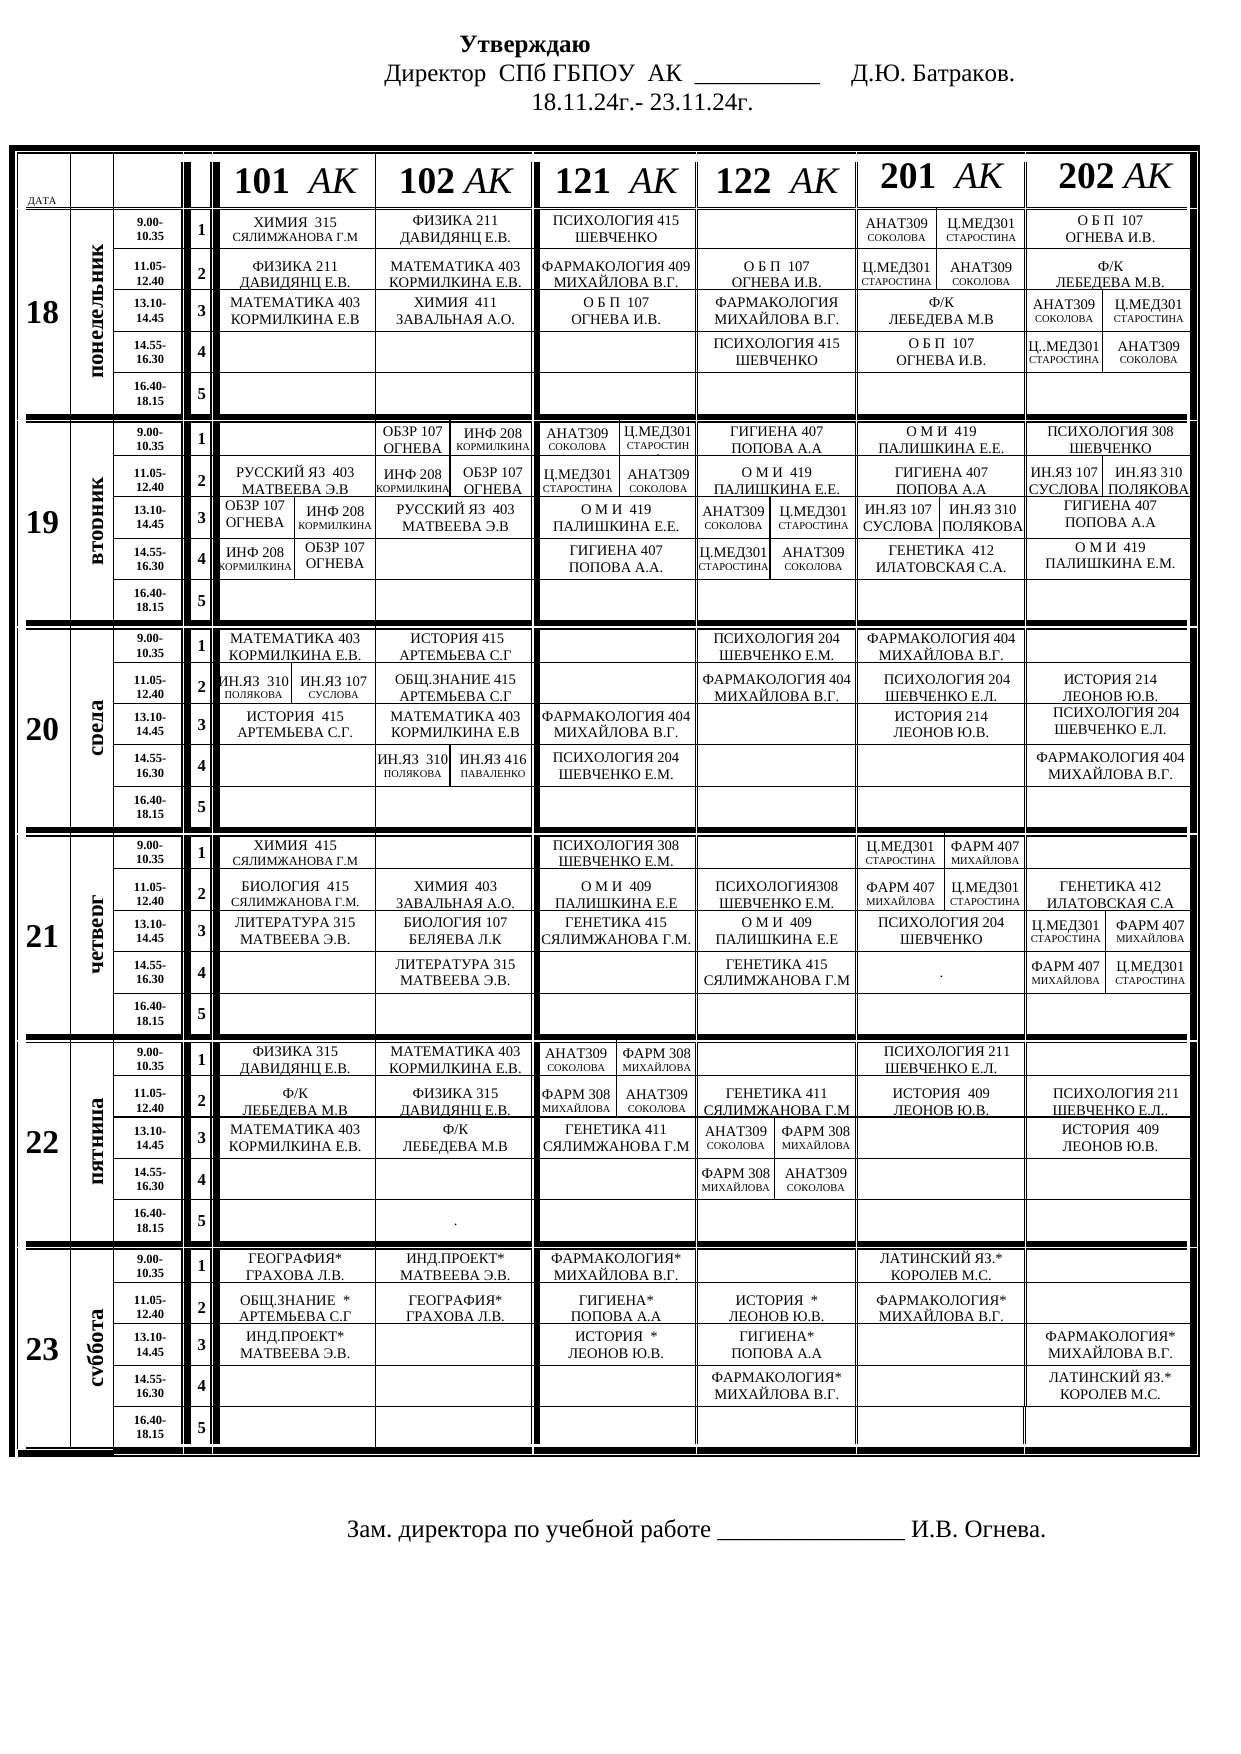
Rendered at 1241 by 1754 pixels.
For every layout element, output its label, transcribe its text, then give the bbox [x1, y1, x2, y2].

table_cell [220, 1200, 375, 1241]
table_cell [376, 1324, 531, 1364]
table_cell фармакология 404 михайлова в.г. [1027, 745, 1190, 786]
table_cell [220, 1159, 375, 1199]
table_cell 3 [191, 704, 210, 744]
table_cell 4 [191, 332, 210, 372]
table_cell [698, 787, 855, 827]
table_cell пятница [71, 1043, 113, 1241]
table_cell [376, 332, 531, 372]
table_cell обзр 107 огнева [295, 539, 375, 579]
table_cell генетика 412 илатовская с.а. [858, 539, 1024, 579]
table_cell гигиена 407 попова а.а [698, 423, 855, 455]
table_cell МАТЕМАТИКА 403 КОРМИЛКИНА Е.В [220, 290, 375, 331]
table_cell . [858, 952, 1024, 992]
table_cell ФИЗИКА 211 ДАВИДЯНЦ Е.В. [220, 249, 375, 289]
table_cell 13.10-14.45 [114, 290, 181, 331]
table_cell [698, 210, 855, 248]
text Директор СПб ГБПОУ АК __________ Д.Ю. Батраков. [59, 58, 1226, 87]
table_cell 4 [191, 745, 210, 786]
table_cell фармакология* михайлова в.г. [698, 1366, 855, 1406]
table_cell [540, 580, 695, 620]
table_cell 14.55-16.30 [114, 1159, 181, 1199]
table_header 202 АК [1026, 154, 1190, 207]
table_cell химия 415 сялимжанова г.М [220, 837, 375, 868]
table_cell гигиена 407 попова а.а [858, 456, 1024, 496]
table_cell генетика 412 илатовская с.а [1027, 869, 1190, 910]
table_cell русский яз 403 матвеева э.в [376, 497, 531, 537]
table_cell психология 204 шевченко е.л. [858, 663, 1024, 703]
table_cell среда [71, 630, 113, 827]
table_cell [1026, 827, 1195, 868]
table_cell инд.проект* матвеева э.в. [220, 1324, 375, 1364]
table_cell 5 [191, 373, 210, 413]
table_cell [698, 373, 855, 413]
table_cell [1026, 1034, 1195, 1075]
table_cell [535, 1407, 697, 1447]
table_cell генетика 415 сялимжанова г.м [698, 952, 855, 992]
table_cell 1 [191, 1250, 210, 1282]
table_cell [220, 745, 375, 786]
table_cell 5 [186, 1407, 215, 1447]
table_cell гигиена 407 попова а.а. [540, 539, 695, 579]
table_cell [1027, 1159, 1190, 1199]
table_cell гигиена 407 попова а.а [1027, 497, 1190, 537]
table_cell химия 411 завальная а.о. [376, 290, 531, 331]
table_cell инф 208 кормилкина [220, 539, 294, 579]
table_cell МАТЕМАТИКА 403 КОРМИЛКИНА Е.В. [220, 630, 375, 662]
table_cell 22 [15, 1034, 70, 1241]
table_cell гигиена* попова а.а [698, 1324, 855, 1364]
table_cell [698, 837, 855, 868]
table_cell история 214 леонов ю.в. [858, 704, 1024, 744]
table_cell 16.40-18.15 [114, 994, 181, 1034]
table_cell четверг [71, 837, 113, 1034]
table_cell 3 [191, 1324, 210, 1364]
table_cell 1 [191, 423, 210, 455]
table_cell [1027, 1283, 1190, 1323]
table_cell [540, 630, 695, 662]
table_cell ц.мед301 старостина [620, 423, 695, 455]
table_cell ин.яз 107 суслова [1027, 456, 1102, 496]
table_cell ин.яз 107 суслова [292, 663, 375, 703]
table_cell фарм 407 михайлова [1106, 911, 1190, 951]
table_cell анат309 соколова [617, 1076, 695, 1116]
table_cell ц.мед301 старостина [1027, 911, 1105, 951]
table_cell 13.10-14.45 [114, 497, 181, 537]
table_cell [858, 1159, 1024, 1199]
table_cell 20 [15, 620, 70, 827]
table_cell [215, 1407, 375, 1447]
table_cell психология 211 шевченко е.л. [858, 1043, 1024, 1075]
table_cell [698, 745, 855, 786]
table_cell ц.мед301 старостина [698, 539, 769, 579]
table_cell [540, 994, 695, 1034]
table_cell ц.мед301 старостина [1106, 952, 1190, 992]
table_cell о м и 419 палишкина е.е. [698, 456, 855, 496]
table_cell ин.яз 310 полякова [940, 497, 1024, 537]
table_cell о б п 107 огнева и.В. [698, 249, 855, 289]
table_cell история * леонов ю.в. [540, 1324, 695, 1364]
table_cell ц.мед301 старостина [771, 497, 855, 537]
table_cell ф/к ЛЕБЕДЕВА М.В [220, 1076, 375, 1116]
table_cell психология 415 шевченко [540, 210, 695, 248]
table_cell 3 [191, 911, 210, 951]
table_cell [1026, 1241, 1195, 1282]
table_cell о м и 419 палишкина е.е. [540, 497, 695, 537]
table_cell [1027, 1200, 1190, 1241]
table_cell география* грахова л.в. [376, 1283, 531, 1323]
table_cell [376, 539, 531, 579]
table_cell [540, 787, 695, 827]
table_cell 11.05-12.40 [114, 1283, 181, 1323]
table_cell инф 208 кормилкина [376, 456, 449, 496]
table_cell анат309 соколова [775, 1159, 855, 1199]
table_cell латинский яз.* королев м.с. [1027, 1366, 1190, 1406]
table_cell фарм 308 михайлова [698, 1159, 774, 1199]
table_cell психология308 шевченко е.м. [698, 869, 855, 910]
table_cell география* грахова л.в. [220, 1250, 375, 1282]
table_cell обзр 107 огнева [451, 456, 531, 496]
table_cell инд.проект* матвеева э.в. [376, 1250, 531, 1282]
table_cell [1027, 994, 1190, 1034]
table_cell [1025, 1407, 1190, 1447]
table_cell психология 415 шевченко [698, 332, 855, 372]
text 18.11.24г.- 23.11.24г. [59, 87, 1226, 116]
table_cell [858, 373, 1024, 413]
table_header 201 АК [857, 151, 1026, 207]
table_cell 11.05-12.40 [114, 663, 181, 703]
table_cell [220, 952, 375, 992]
table_cell 13.10-14.45 [114, 1324, 181, 1364]
table_cell 9.00-10.35 [114, 1043, 181, 1075]
table_cell МАТЕМАТИКА 403 КОРМИЛКИНА Е.В. [220, 1118, 375, 1158]
table_cell о б п 107 огнева И.В. [540, 290, 695, 331]
table_cell фармакология* михайлова в.г. [540, 1250, 695, 1282]
table_cell 14.55-16.30 [114, 332, 181, 372]
table_cell фарм 308 михайлова [540, 1076, 616, 1116]
table_cell история * леонов ю.в. [698, 1283, 855, 1323]
table_cell [540, 1200, 695, 1241]
table_cell генетика 411 сялимжанова г.м [540, 1118, 695, 1158]
table_cell ФИЗИКА 211 ДАВИДЯНЦ Е.В. [376, 210, 531, 248]
table_cell 13.10-14.45 [114, 704, 181, 744]
table_cell понедельник [71, 210, 113, 413]
table_cell 16.40-18.15 [114, 1200, 181, 1241]
table_cell химия 315 сялимжанова г.М [220, 210, 375, 248]
table_cell 18 [18, 207, 70, 413]
table_cell 14.55-16.30 [114, 1366, 181, 1406]
table_cell анат309 соколова [540, 423, 619, 455]
table_cell 11.05-12.40 [114, 869, 181, 910]
table_cell история 214 леонов ю.в. [1027, 663, 1190, 703]
table_cell анат309 соколова [858, 210, 936, 248]
table_cell 16.40-18.15 [114, 1407, 186, 1447]
table_cell 4 [191, 1159, 210, 1199]
table_cell психология 204 шевченко е.м. [540, 745, 695, 786]
table_cell [540, 1366, 695, 1406]
table_cell история 415 артемьева с.г [376, 630, 531, 662]
table_cell 16.40-18.15 [114, 787, 181, 827]
table_cell 2 [191, 869, 210, 910]
table_cell . [376, 1200, 531, 1241]
table_cell [1027, 787, 1190, 827]
table_cell 16.40-18.15 [114, 580, 181, 620]
table_header 121 АК [535, 151, 697, 207]
table_cell история 415 артемьева С.Г. [220, 704, 375, 744]
table_cell ц.мед301 старостина [540, 456, 619, 496]
table_cell [858, 1200, 1024, 1241]
table_cell МАТЕМАТИКА 403 КОРМИЛКИНА Е.В. [376, 249, 531, 289]
table_cell МАТЕМАТИКА 403 КОРМИЛКИНА Е.В [376, 704, 531, 744]
table_cell МАТЕМАТИКА 403 КОРМИЛКИНА Е.В. [376, 1043, 531, 1075]
table_cell фарм 407 михайлова [945, 837, 1024, 868]
table_cell о м и 419 палишкина е.е. [858, 423, 1024, 455]
table_cell 21 [15, 827, 70, 1034]
table_cell [220, 373, 375, 413]
table_cell [698, 1043, 855, 1075]
table_cell 5 [191, 580, 210, 620]
table_cell вторник [71, 423, 113, 620]
table_cell фармакология 404 михайлова в.г. [540, 704, 695, 744]
table_cell ц.мед301 старостина [1103, 290, 1190, 331]
table_header [186, 151, 215, 207]
table_cell [376, 373, 531, 413]
table_cell ин.яз 416 паваленко [451, 745, 531, 786]
table_cell история 409 леонов ю.в. [1027, 1118, 1190, 1158]
table_header 102 АК [375, 151, 535, 207]
table_cell ФИЗИКА 315 ДАВИДЯНЦ Е.В. [376, 1076, 531, 1116]
table_cell [697, 1407, 857, 1447]
table_cell ц.мед301 старостина [858, 249, 936, 289]
table_cell 14.55-16.30 [114, 952, 181, 992]
table_cell биология 415 сялимжанова г.М. [220, 869, 375, 910]
table_header 122 АК [697, 151, 857, 207]
table_cell [858, 580, 1024, 620]
table_cell 2 [191, 249, 210, 289]
table_header Дата [18, 154, 70, 207]
table_cell [698, 580, 855, 620]
table_cell психология 308 шевченко [1026, 414, 1195, 455]
table_cell психология 204 шевченко [858, 911, 1024, 951]
table_cell анат309 соколова [937, 249, 1024, 289]
table_cell генетика 411 сялимжанова г.м [698, 1076, 855, 1116]
table_cell [540, 663, 695, 703]
table_cell фарм 407 михайлова [1027, 952, 1105, 992]
table_cell [857, 1407, 1025, 1447]
table_cell 14.55-16.30 [114, 539, 181, 579]
table_cell инф 208 кормилкина [451, 423, 531, 455]
table_cell фарм 308 михайлова [775, 1118, 855, 1158]
table_cell [220, 423, 375, 455]
table_cell 19 [15, 414, 70, 620]
table_cell ц.мед301 старостина [937, 210, 1024, 248]
table_cell 4 [191, 1366, 210, 1406]
table_cell [376, 787, 531, 827]
table_cell ц..мед301 старостина [1027, 332, 1102, 372]
table_cell 2 [191, 1076, 210, 1116]
table_cell фарм 308 михайлова [617, 1043, 695, 1075]
table_cell ф/к ЛЕБЕДЕВА М.В [376, 1118, 531, 1158]
table_cell [858, 1118, 1024, 1158]
table_cell 2 [191, 663, 210, 703]
text Утверждаю [59, 29, 1226, 58]
table_cell 23 [15, 1241, 70, 1447]
table_cell анат309 соколова [1103, 332, 1190, 372]
table_cell [1026, 620, 1195, 662]
table_cell о м и 409 палишкина е.е [698, 911, 855, 951]
table_cell 1 [191, 210, 210, 248]
table_cell [1027, 373, 1190, 413]
table_cell [698, 704, 855, 744]
table_cell 4 [191, 539, 210, 579]
table_cell генетика 415 сялимжанова г.м. [540, 911, 695, 951]
table_cell инф 208 кормилкина [295, 497, 375, 537]
table_cell литература 315 матвеева э.в. [220, 911, 375, 951]
table_cell [220, 1366, 375, 1406]
table_cell 5 [191, 787, 210, 827]
table_cell 1 [191, 630, 210, 662]
table_cell фармакология 404 михайлова в.г. [858, 630, 1024, 662]
table_cell [220, 580, 375, 620]
table_cell общ.знание 415 артемьева с.г [376, 663, 531, 703]
table_cell о б п 107 огнева и.В. [1027, 207, 1195, 248]
table_cell о м и 409 палишкина е.е [540, 869, 695, 910]
table_cell гигиена* попова а.а [540, 1283, 695, 1323]
table_cell психология 204 шевченко е.м. [698, 630, 855, 662]
table_header [71, 154, 113, 207]
table_cell [220, 787, 375, 827]
table_cell [540, 1159, 695, 1199]
table_cell анат309 соколова [698, 1118, 774, 1158]
table_cell фарм 407 михайлова [858, 869, 944, 910]
text Зам. директора по учебной работе _______________ И.В. Огнева. [59, 1514, 1226, 1543]
table_cell [858, 1366, 1024, 1406]
table_cell ин.яз 107 суслова [858, 497, 939, 537]
table_cell [220, 332, 375, 372]
table_cell ф/к ЛЕБЕДЕВА М.В [858, 290, 1024, 331]
table_cell 4 [191, 952, 210, 992]
table_cell [540, 373, 695, 413]
table_header 101 АК [215, 154, 375, 207]
table_cell [376, 1407, 535, 1447]
table_cell [698, 1200, 855, 1241]
table_cell 2 [191, 456, 210, 496]
table_cell анат309 соколова [698, 497, 769, 537]
table_cell 11.05-12.40 [114, 1076, 181, 1116]
table_cell 3 [191, 497, 210, 537]
table_cell 14.55-16.30 [114, 745, 181, 786]
table_cell 13.10-14.45 [114, 911, 181, 951]
table_cell суббота [71, 1250, 113, 1447]
table_cell [376, 1366, 531, 1406]
table_cell [376, 837, 531, 868]
table_cell 2 [191, 1283, 210, 1323]
table_cell химия 403 завальная а.о. [376, 869, 531, 910]
table_cell 13.10-14.45 [114, 1118, 181, 1158]
table_cell общ.знание * артемьева с.г [220, 1283, 375, 1323]
table_cell история 409 леонов ю.в. [858, 1076, 1024, 1116]
table_cell 1 [191, 1043, 210, 1075]
table_cell 11.05-12.40 [114, 456, 181, 496]
table_cell 3 [191, 1118, 210, 1158]
table_cell анат309 соколова [620, 456, 695, 496]
table_cell [858, 787, 1024, 827]
table_cell латинский яз.* королев м.с. [858, 1250, 1024, 1282]
table_cell 9.00-10.35 [114, 210, 181, 248]
table_cell [220, 994, 375, 1034]
table_cell фармакология 409 михайлова в.г. [540, 249, 695, 289]
table_cell [858, 1324, 1024, 1364]
table_cell ин.яз 310 полякова [376, 745, 449, 786]
table_cell ин.яз 310 полякова [1103, 456, 1190, 496]
table_cell [376, 1159, 531, 1199]
table_cell 11.05-12.40 [114, 249, 181, 289]
table_cell [376, 994, 531, 1034]
table_cell фармакология* михайлова в.г. [1027, 1324, 1190, 1364]
table_cell [540, 332, 695, 372]
table_cell психология 211 шевченко е.л.. [1027, 1076, 1190, 1116]
table_cell 5 [191, 1200, 210, 1241]
table_cell фармакология 404 михайлова в.г. [698, 663, 855, 703]
table_cell ц.мед301 старостина [858, 837, 944, 868]
table_cell [698, 1250, 855, 1282]
table_cell обзр 107 огнева [220, 497, 294, 537]
table_cell о м и 419 палишкина е.м. [1027, 539, 1190, 579]
table_cell 9.00-10.35 [114, 1250, 181, 1282]
table_cell 16.40-18.15 [114, 373, 181, 413]
table_cell литература 315 матвеева э.в. [376, 952, 531, 992]
table_cell фармакология михайлова в.г. [698, 290, 855, 331]
table_cell [858, 745, 1024, 786]
table_cell [540, 952, 695, 992]
table_cell [376, 580, 531, 620]
table_cell о б п 107 огнева и.В. [858, 332, 1024, 372]
table_cell обзр 107 огнева [376, 423, 449, 455]
table_cell психология 204 шевченко е.л. [1027, 704, 1190, 744]
table_header [114, 151, 186, 207]
table_cell ин.яз 310 полякова [220, 663, 291, 703]
table_cell психология 308 шевченко е.м. [540, 837, 695, 868]
table_cell анат309 соколова [540, 1043, 616, 1075]
table_cell 9.00-10.35 [114, 630, 181, 662]
table_cell 9.00-10.35 [114, 423, 181, 455]
table_cell анат309 соколова [771, 539, 855, 579]
table_cell [1027, 580, 1190, 620]
table_cell 5 [191, 994, 210, 1034]
table_cell биология 107 беляева л.к [376, 911, 531, 951]
table_cell ц.мед301 старостина [945, 869, 1024, 910]
table_cell [698, 994, 855, 1034]
table_cell ф/к ЛЕБЕДЕВА М.В. [1027, 249, 1190, 289]
table_cell русский яз 403 матвеева э.в [220, 456, 375, 496]
table_cell анат309 соколова [1027, 290, 1102, 331]
table_cell 1 [191, 837, 210, 868]
table_cell 9.00-10.35 [114, 837, 181, 868]
table_cell ФИЗИКА 315 ДАВИДЯНЦ Е.В. [220, 1043, 375, 1075]
table_cell фармакология* михайлова в.г. [858, 1283, 1024, 1323]
table_cell 3 [191, 290, 210, 331]
table_cell [858, 994, 1024, 1034]
